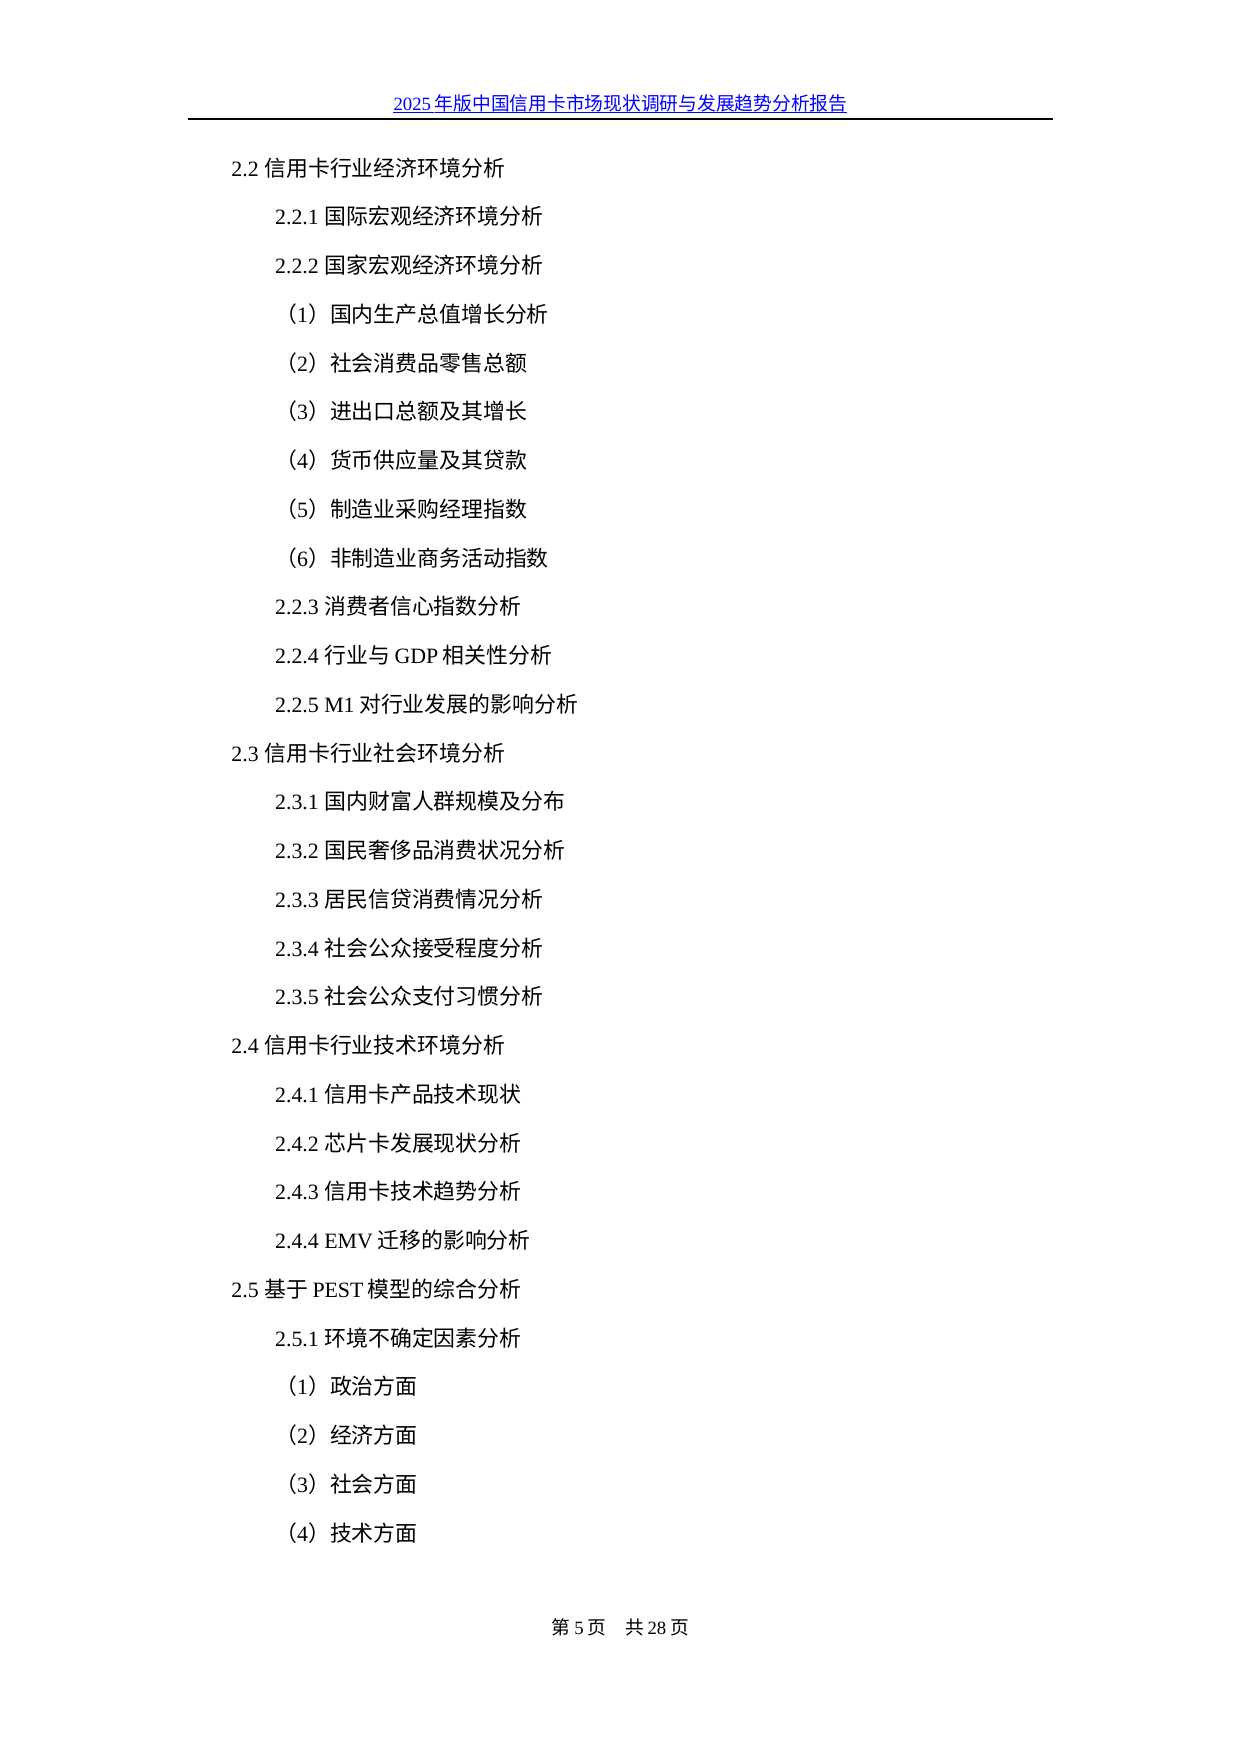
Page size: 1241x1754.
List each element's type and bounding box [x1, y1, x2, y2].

text [187, 150, 1053, 1548]
